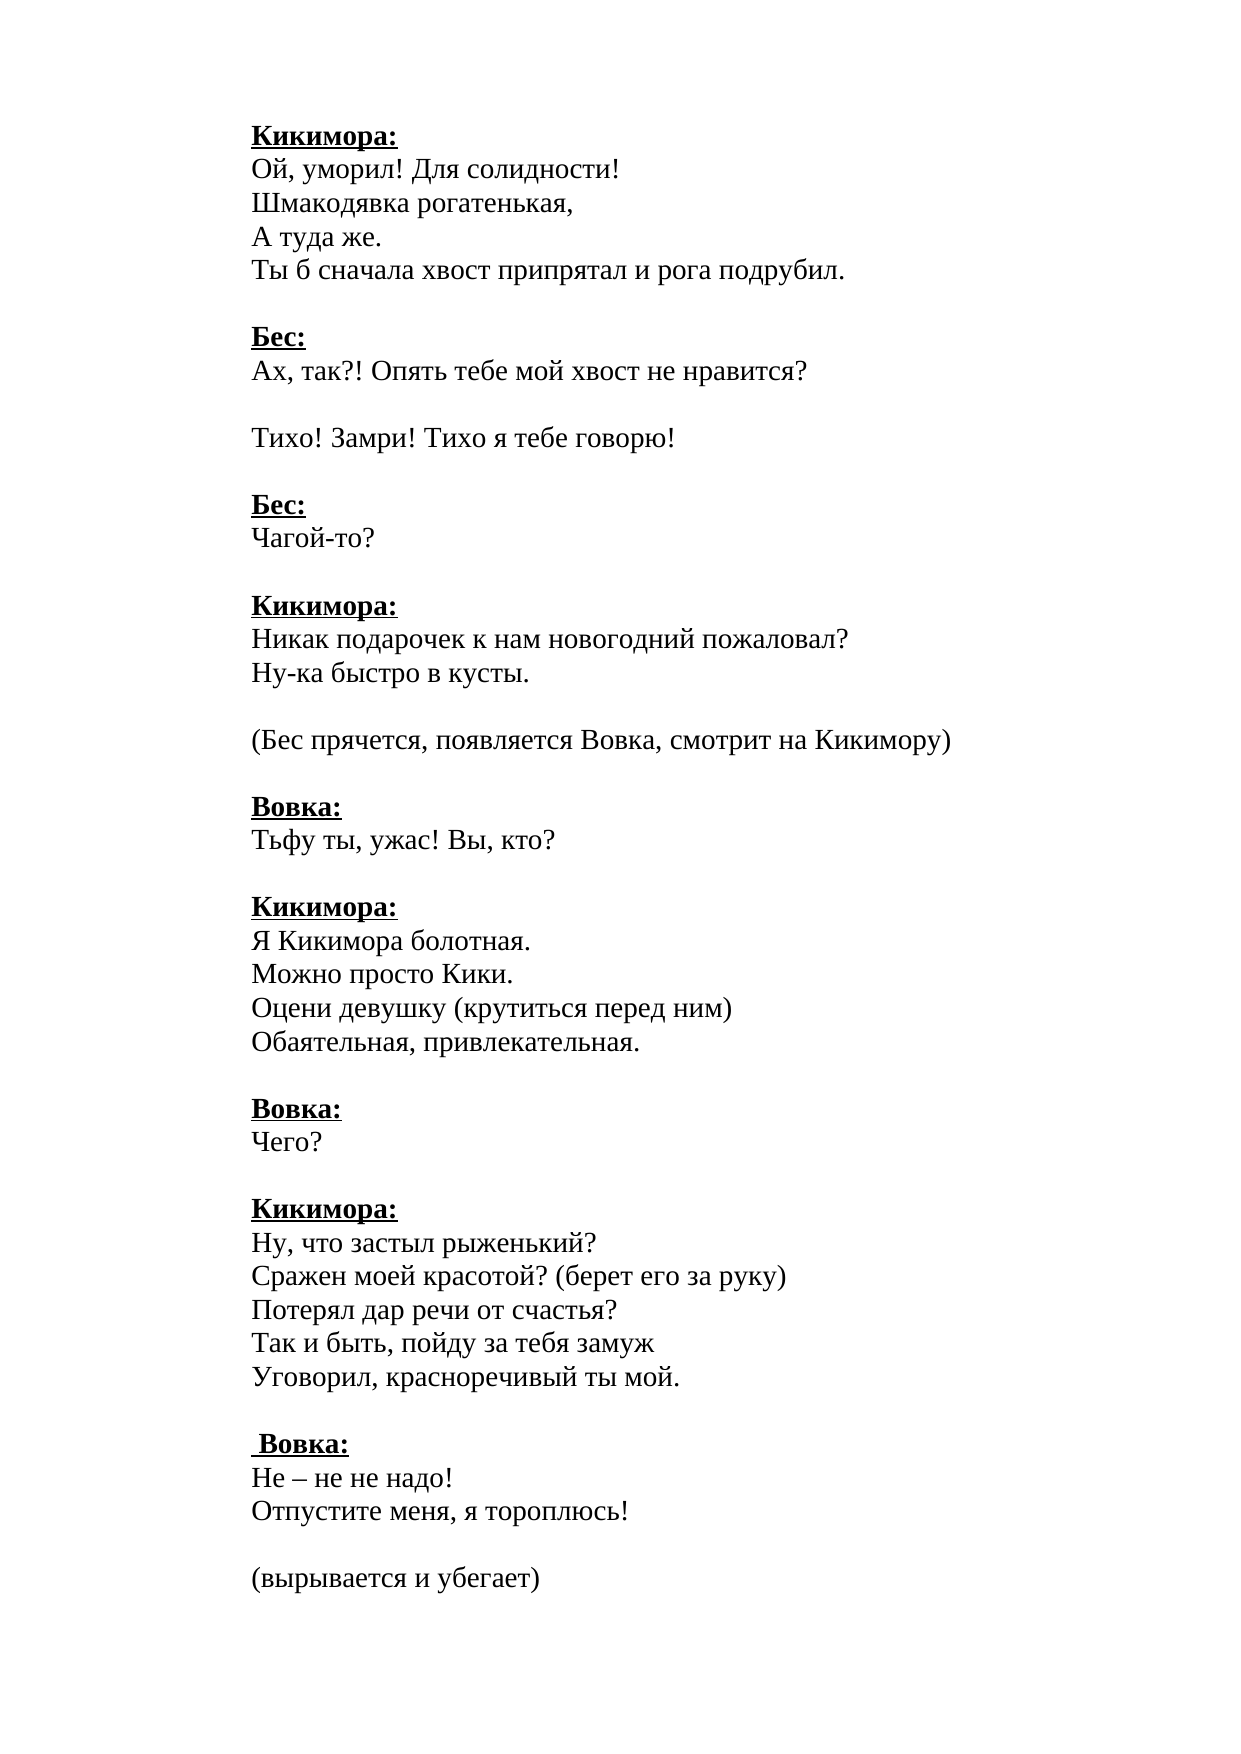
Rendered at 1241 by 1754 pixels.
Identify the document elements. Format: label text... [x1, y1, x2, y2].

text Не – не не надо! [177, 1460, 1152, 1493]
text Чагой-то? [177, 521, 1152, 554]
text Ой, уморил! Для солидности! [177, 152, 1152, 185]
text Бес: [177, 487, 1152, 521]
text Уговорил, красноречивый ты мой. [177, 1359, 1152, 1393]
text Тьфу ты, ужас! Вы, кто? [177, 822, 1152, 856]
text (вырывается и убегает) [177, 1560, 1152, 1594]
text Вовка: [177, 1091, 1152, 1124]
text Кикимора: [177, 889, 1152, 923]
text Ну, что застыл рыженький? [177, 1225, 1152, 1258]
text Я Кикимора болотная. [177, 923, 1152, 957]
text Кикимора: [177, 1191, 1152, 1225]
text Кикимора: [177, 118, 1152, 152]
text Потерял дар речи от счастья? [177, 1292, 1152, 1326]
text Ах, так?! Опять тебе мой хвост не нравится? [177, 353, 1152, 386]
text Можно просто Кики. [177, 957, 1152, 990]
text А туда же. [177, 219, 1152, 252]
text Тихо! Замри! Тихо я тебе говорю! [177, 420, 1152, 453]
text Шмакодявка рогатенькая, [177, 185, 1152, 219]
text (Бес прячется, появляется Вовка, смотрит на Кикимору) [177, 722, 1152, 755]
text Вовка: [177, 789, 1152, 822]
text Так и быть, пойду за тебя замуж [177, 1326, 1152, 1359]
text Чего? [177, 1124, 1152, 1158]
text Никак подарочек к нам новогодний пожаловал? [177, 621, 1152, 655]
text Бес: [177, 319, 1152, 353]
text Обаятельная, привлекательная. [177, 1024, 1152, 1057]
text Ну-ка быстро в кусты. [177, 655, 1152, 688]
text Кикимора: [177, 588, 1152, 621]
text Отпустите меня, я тороплюсь! [177, 1493, 1152, 1527]
text Вовка: [177, 1426, 1152, 1460]
text Сражен моей красотой? (берет его за руку) [177, 1258, 1152, 1292]
text Ты б сначала хвост припрятал и рога подрубил. [177, 252, 1152, 286]
text Оцени девушку (крутиться перед ним) [177, 990, 1152, 1024]
